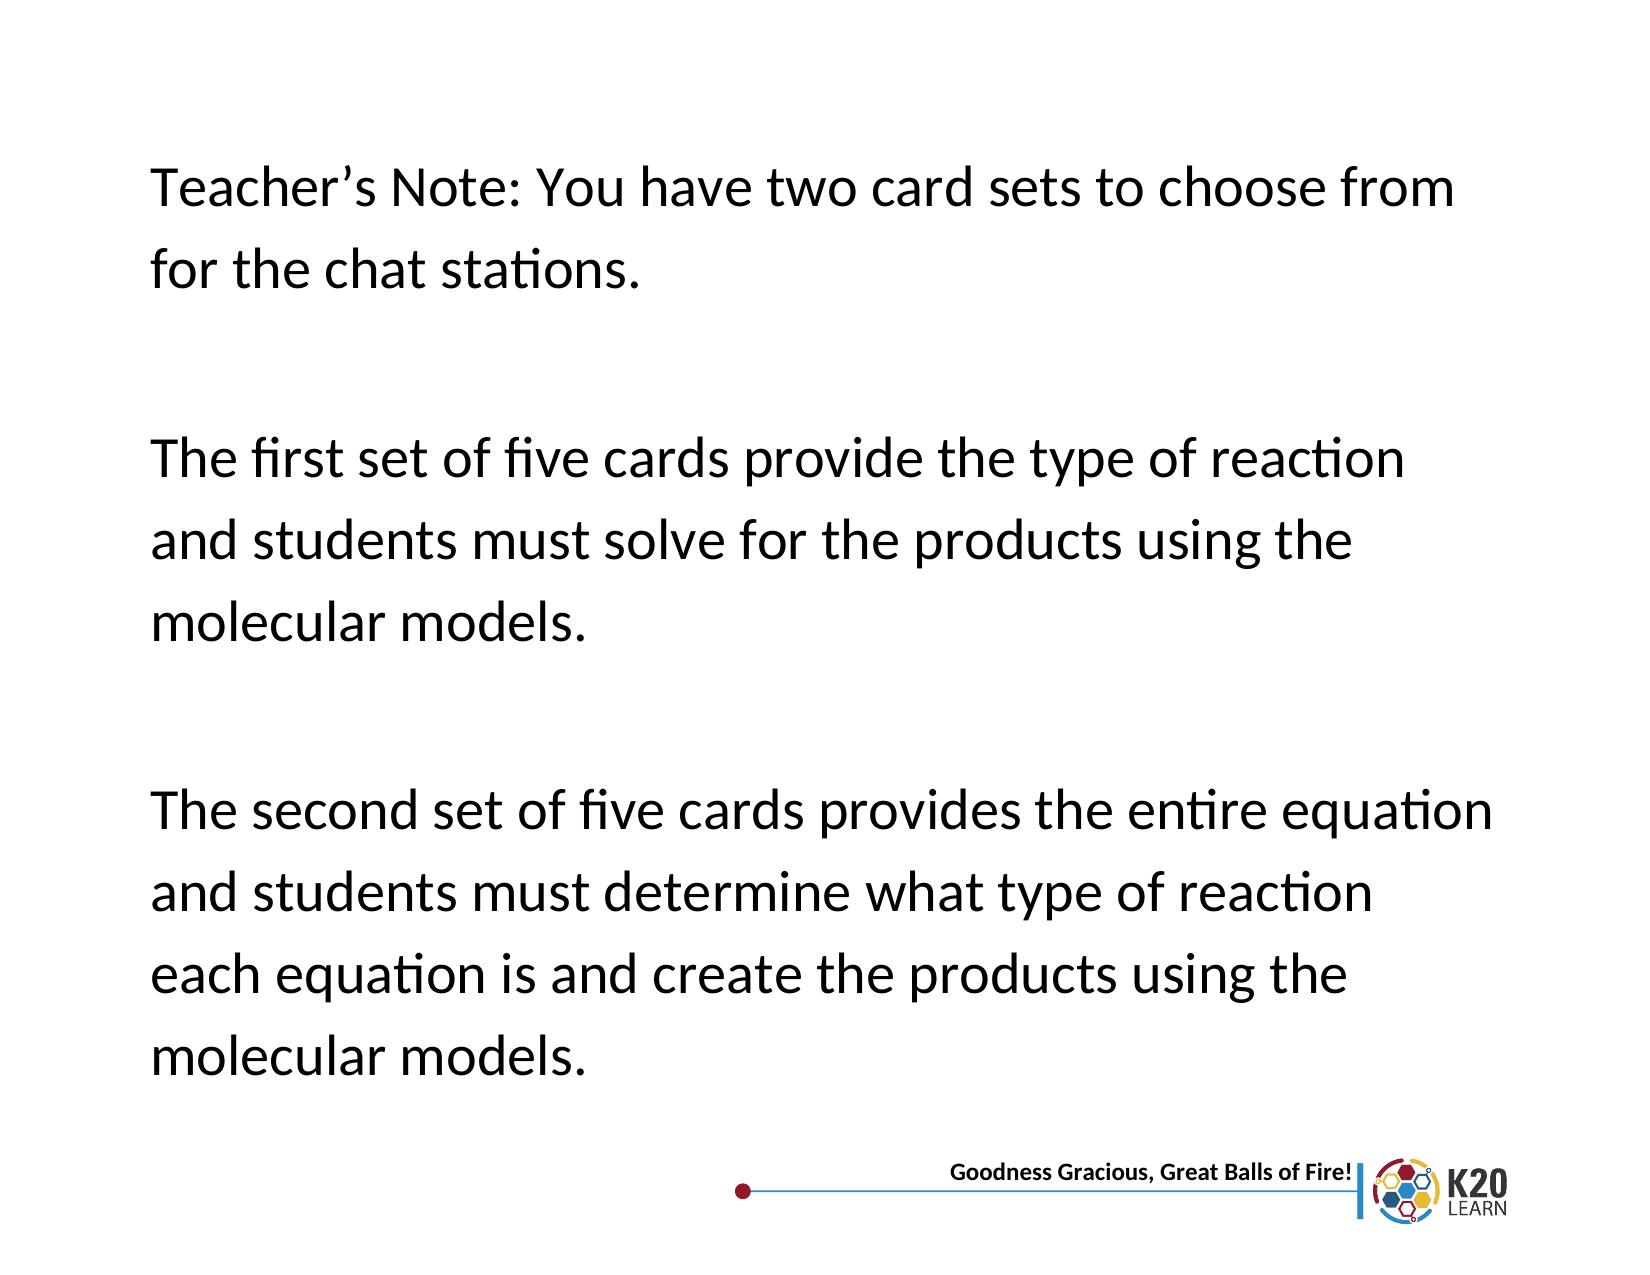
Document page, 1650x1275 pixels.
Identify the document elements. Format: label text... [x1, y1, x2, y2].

picture [718, 1151, 1523, 1235]
text The first set of five cards provide the type of reaction and students must solve for the products using the molecular models. [150, 421, 1500, 656]
text Teacher’s Note: You have two card sets to choose from for the chat stations. [150, 150, 1500, 303]
text The second set of five cards provides the entire equation and students must determine what type of reaction each equation is and create the products using the molecular models. [150, 773, 1500, 1090]
